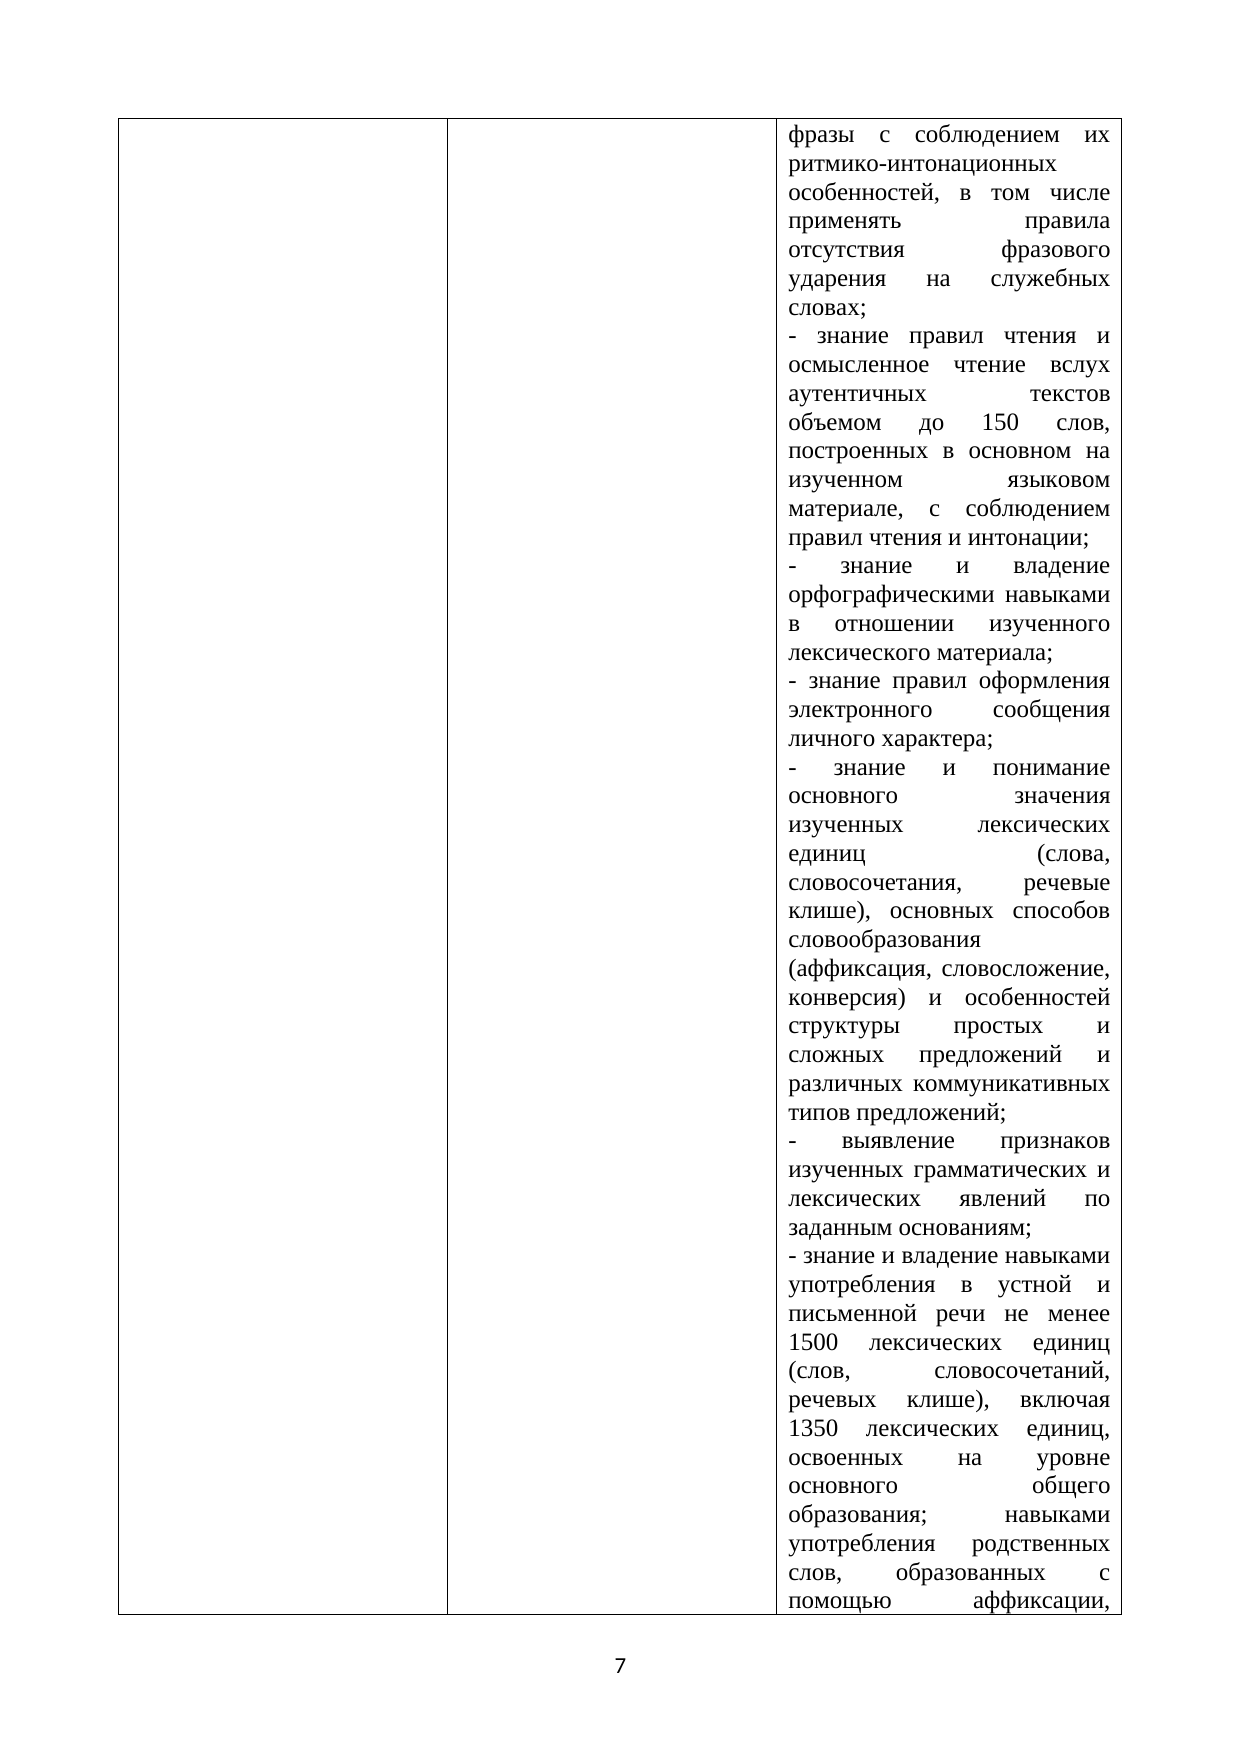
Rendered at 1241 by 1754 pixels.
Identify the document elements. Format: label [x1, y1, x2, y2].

table_cell [448, 119, 776, 1614]
